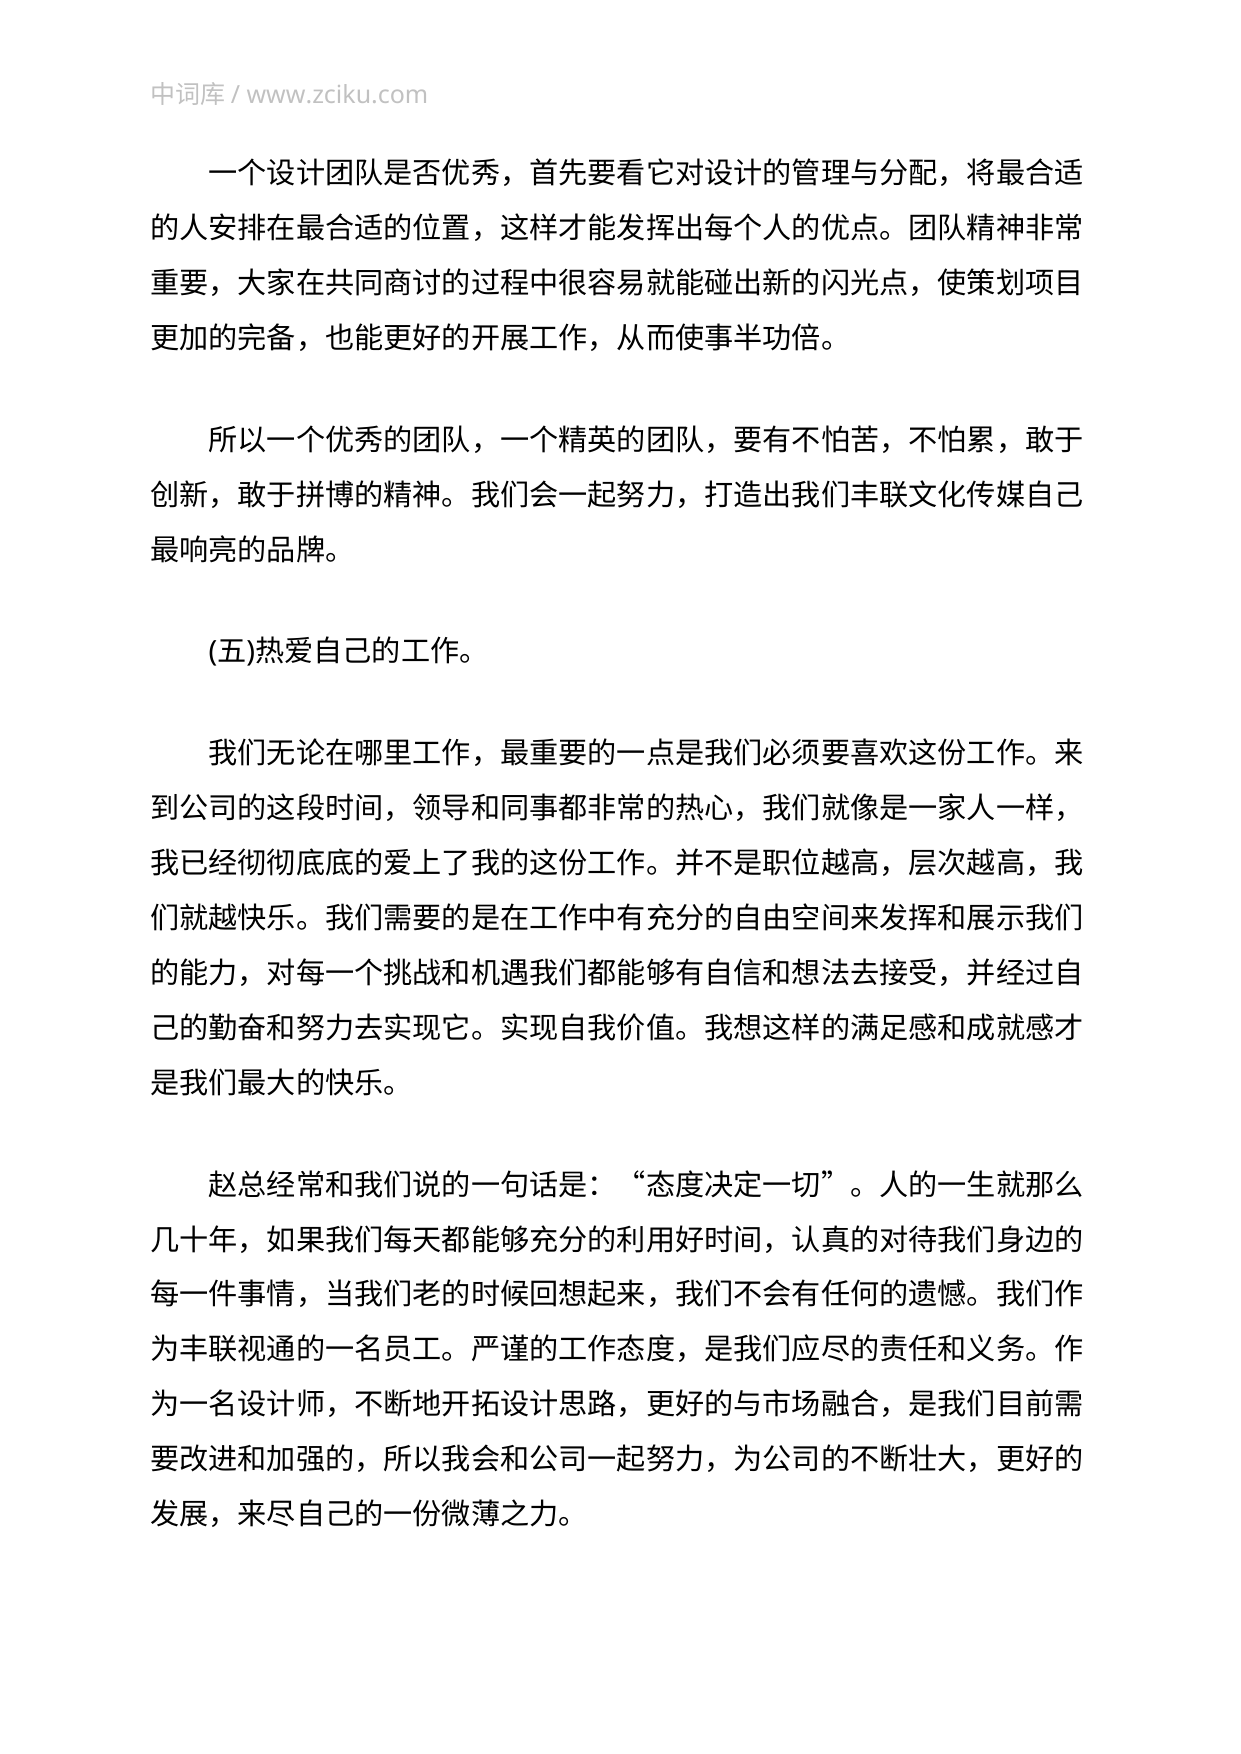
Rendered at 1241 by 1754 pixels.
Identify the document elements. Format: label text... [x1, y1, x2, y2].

text 一个设计团队是否优秀，首先要看它对设计的管理与分配，将最合适的人安排在最合适的位置，这样才能发挥出每个人的优点。团队精神非常重要，大家在共同商讨的过程中很容易就能碰出新的闪光点，使策划项目更加的完备，也能更好的开展工作，从而使事半功倍。 [150, 150, 1090, 357]
text 我们无论在哪里工作，最重要的一点是我们必须要喜欢这份工作。来到公司的这段时间，领导和同事都非常的热心，我们就像是一家人一样，我已经彻彻底底的爱上了我的这份工作。并不是职位越高，层次越高，我们就越快乐。我们需要的是在工作中有充分的自由空间来发挥和展示我们的能力，对每一个挑战和机遇我们都能够有自信和想法去接受，并经过自己的勤奋和努力去实现它。实现自我价值。我想这样的满足感和成就感才是我们最大的快乐。 [150, 730, 1090, 1102]
text 所以一个优秀的团队，一个精英的团队，要有不怕苦，不怕累，敢于创新，敢于拼博的精神。我们会一起努力，打造出我们丰联文化传媒自己最响亮的品牌。 [150, 416, 1090, 568]
text 赵总经常和我们说的一句话是：“态度决定一切”。人的一生就那么几十年，如果我们每天都能够充分的利用好时间，认真的对待我们身边的每一件事情，当我们老的时候回想起来，我们不会有任何的遗憾。我们作为丰联视通的一名员工。严谨的工作态度，是我们应尽的责任和义务。作为一名设计师，不断地开拓设计思路，更好的与市场融合，是我们目前需要改进和加强的，所以我会和公司一起努力，为公司的不断壮大，更好的发展，来尽自己的一份微薄之力。 [150, 1161, 1090, 1533]
text (五)热爱自己的工作。 [150, 628, 1090, 670]
